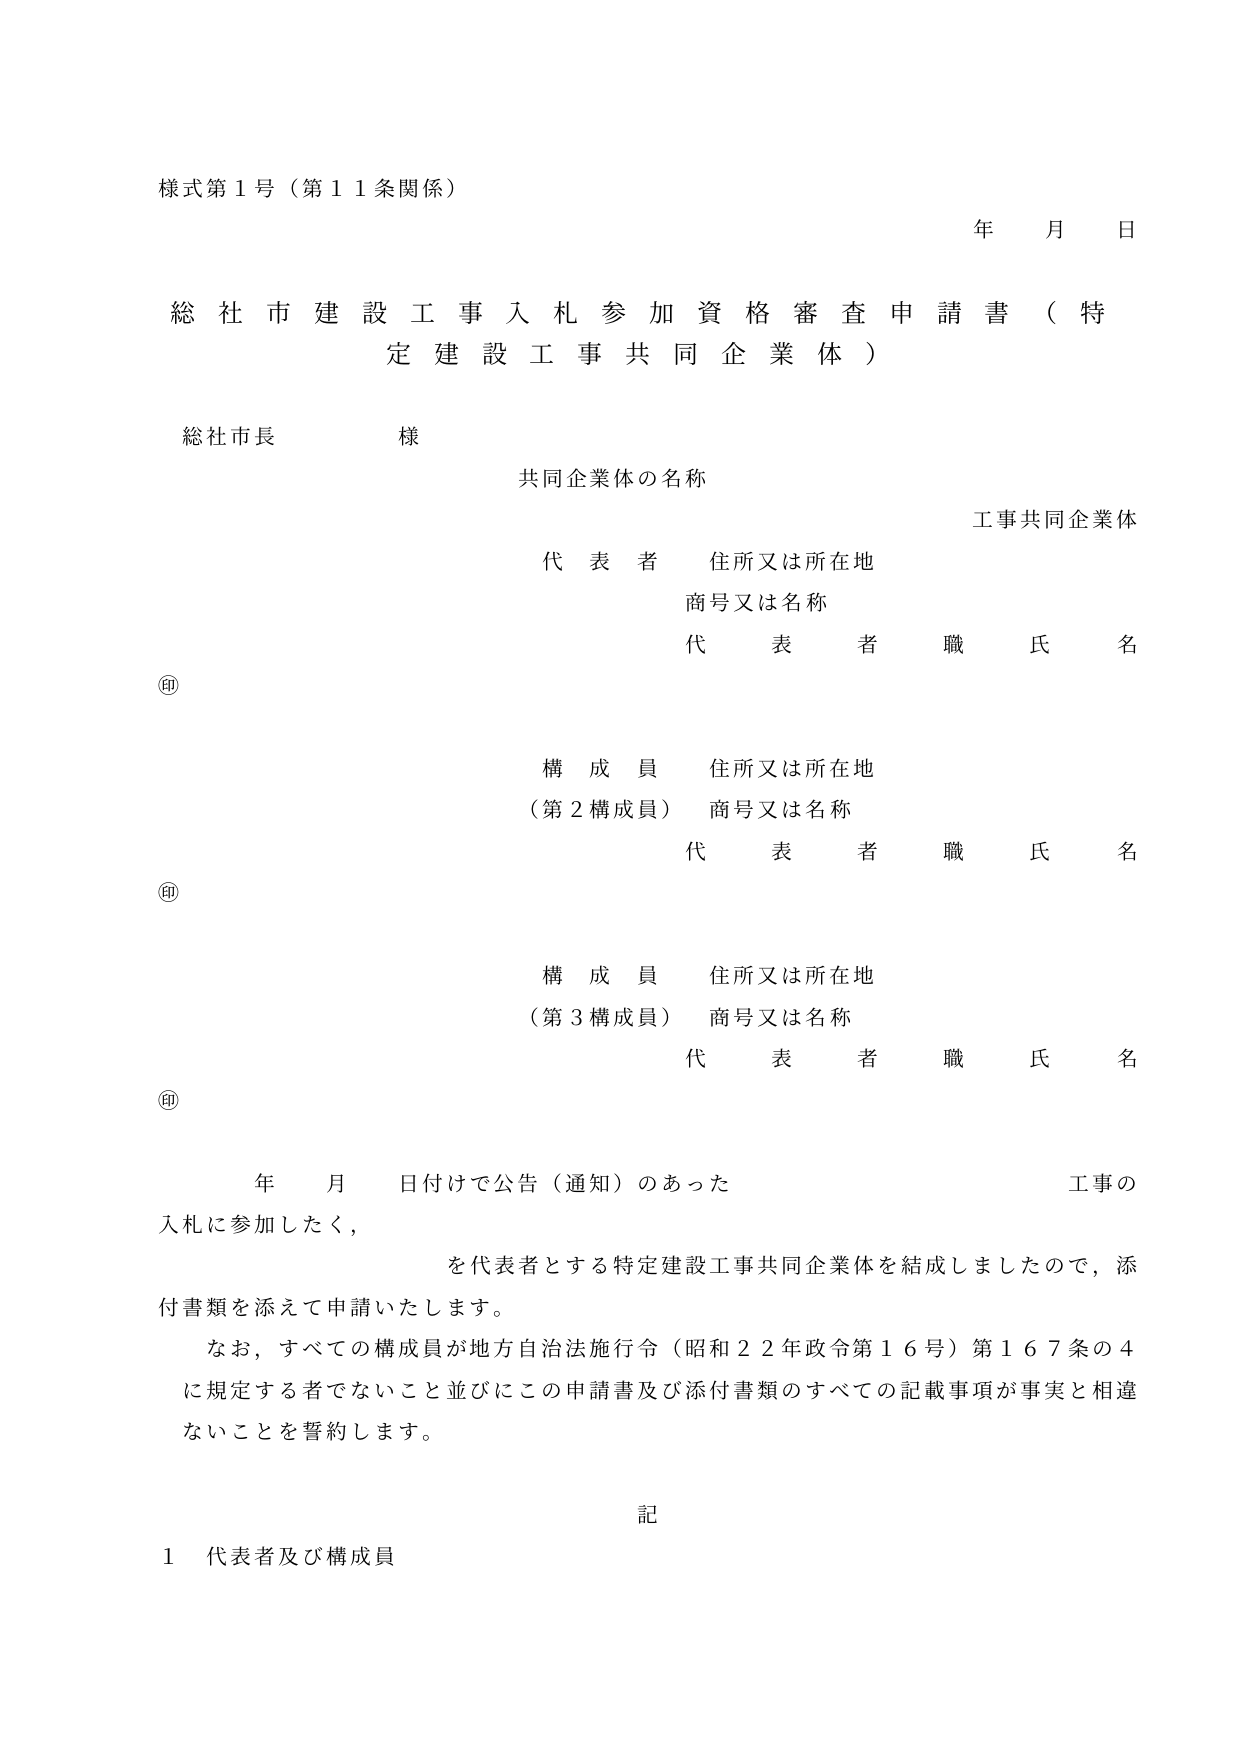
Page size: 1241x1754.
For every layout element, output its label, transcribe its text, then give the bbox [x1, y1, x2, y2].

text 総社市建設工事入札参加資格審査申請書（特定建設工事共同企業体） [158, 291, 1141, 373]
text （第２構成員） 商号又は名称 [158, 788, 1141, 829]
text 商号又は名称 [158, 581, 1141, 622]
text １ 代表者及び構成員 [158, 1534, 1141, 1576]
subtitle 記 [158, 1493, 1141, 1534]
text 代表者職氏名 ㊞ [158, 622, 1141, 705]
text 代表者職氏名 ㊞ [158, 1037, 1141, 1120]
text 代 表 者 住所又は所在地 [158, 539, 1141, 581]
text 様式第１号（第１１条関係） [149, 166, 1141, 208]
text 構 成 員 住所又は所在地 [158, 747, 1141, 788]
text 代表者職氏名 ㊞ [158, 829, 1141, 912]
text なお，すべての構成員が地方自治法施行令（昭和２２年政令第１６号）第１６７条の４に規定する者でないこと並びにこの申請書及び添付書類のすべての記載事項が事実と相違ないことを誓約します。 [163, 1327, 1141, 1451]
text 年 月 日 [149, 208, 1141, 249]
text 構 成 員 住所又は所在地 [158, 954, 1141, 995]
text 年 月 日付けで公告（通知）のあった 工事の入札に参加したく， [158, 1161, 1141, 1244]
text 総社市長 様 [158, 415, 1141, 456]
text 工事共同企業体 [158, 498, 1141, 539]
text 共同企業体の名称 [158, 456, 1141, 498]
text （第３構成員） 商号又は名称 [158, 995, 1141, 1037]
text を代表者とする特定建設工事共同企業体を結成しましたので，添付書類を添えて申請いたします。 [158, 1244, 1141, 1327]
